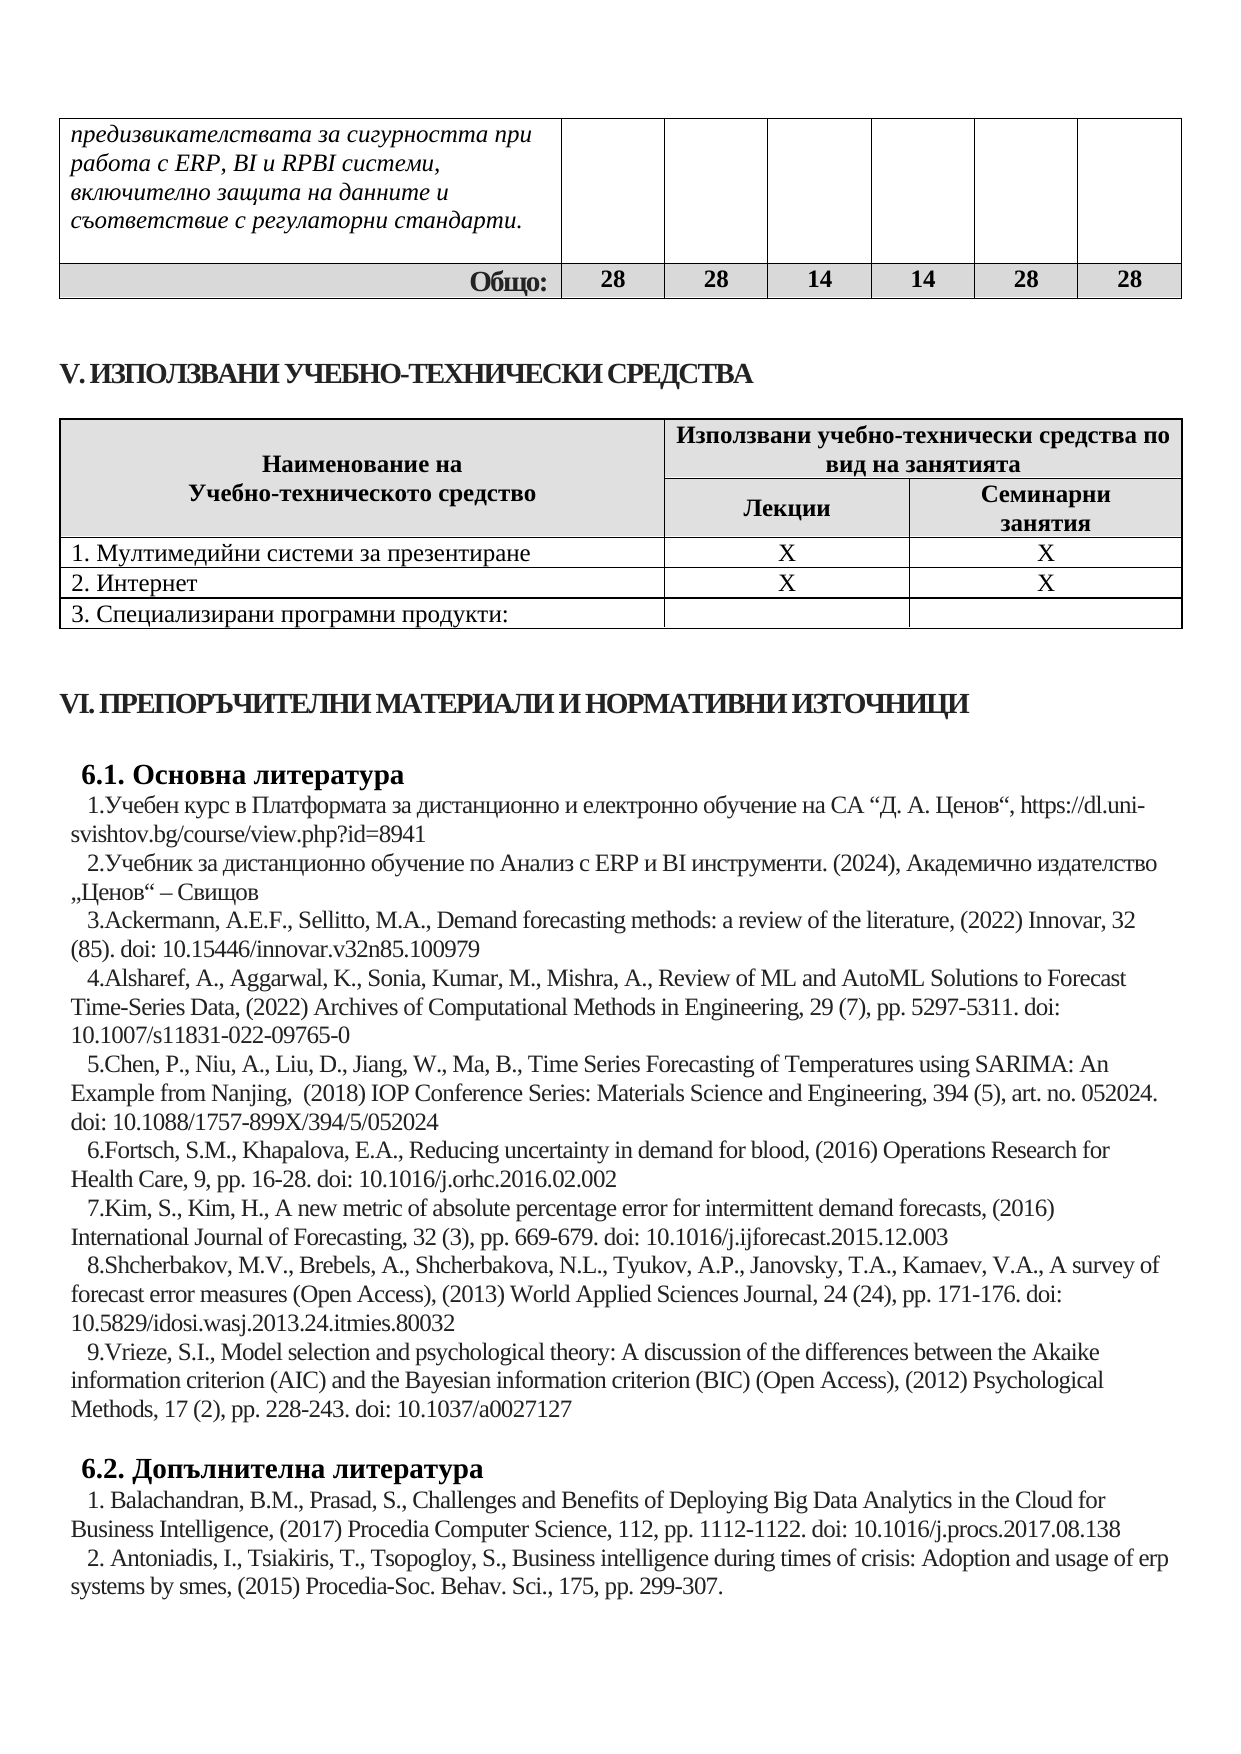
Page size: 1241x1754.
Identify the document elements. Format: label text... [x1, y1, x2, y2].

table_cell 2. Интернет [61, 568, 664, 597]
table_cell 28 [975, 264, 1077, 297]
table_cell 7. Kim, S., Kim, H., A new metric of absolute percentage error for intermittent demand forecasts, (2016) International Journal of Forecasting, 32 (3), pp. 669-679. doi: 10.1016/j.ijforecast.2015.12.003 [59, 1193, 1181, 1250]
table_cell 8. Shcherbakov, M.V., Brebels, A., Shcherbakova, N.L., Tyukov, A.P., Janovsky, T.A., Kamaev, V.A., A survey of forecast error measures (Open Access), (2013) World Applied Sciences Journal, 24 (24), pp. 171-176. doi: 10.5829/idosi.wasj.2013.24.itmies.80032 [59, 1250, 1181, 1337]
table_cell 14 [768, 264, 871, 297]
table_header Използвани учебно-технически средства по вид на занятията [665, 420, 1181, 477]
table_cell 2. Учебник за дистанционно обучение по Анализ с ERP и BI инструменти. (2024), Академично издателство „Ценов“ – Свищов [59, 848, 1181, 905]
table_cell X [910, 538, 1181, 567]
table_cell 3. Специализирани програмни продукти: [61, 599, 664, 627]
table_cell 28 [665, 264, 767, 297]
table_cell 2. Antoniadis, I., Tsiakiris, T., Tsopogloy, S., Business intelligence during times of crisis: Adoption and usage of erp systems by smes, (2015) Procedia-Soc. Behav. Sci., 175, pp. 299-307. [59, 1543, 1181, 1600]
table_cell 5. Chen, P., Niu, A., Liu, D., Jiang, W., Ma, B., Time Series Forecasting of Temperatures using SARIMA: An Example from Nanjing, (2018) IOP Conference Series: Materials Science and Engineering, 394 (5), art. no. 052024. doi: 10.1088/1757-899X/394/5/052024 [59, 1049, 1181, 1135]
table_cell 1. Мултимедийни системи за презентиране [61, 538, 664, 567]
text VI. ПреПОРЪЧИТЕЛНИ МАТЕРИАЛИ И НОРМАТИВНИ ИЗТОЧНИЦИ [59, 686, 1181, 757]
table_cell [665, 599, 909, 627]
table_cell Лекции [665, 479, 909, 536]
table_cell Семинарни занятия [910, 479, 1181, 536]
table_cell X [665, 568, 909, 597]
table_cell 3. Ackermann, A.E.F., Sellitto, M.A., Demand forecasting methods: a review of the literature, (2022) Innovar, 32 (85). doi: 10.15446/innovar.v32n85.100979 [59, 905, 1181, 963]
table_cell [910, 599, 1181, 627]
table_header Наименование на Учебно-техническото средство [61, 420, 664, 536]
table_header 1. Balachandran, B.M., Prasad, S., Challenges and Benefits of Deploying Big Data Analytics in the Cloud for Business Intelligence, (2017) Procedia Computer Science, 112, pp. 1112-1122. doi: 10.1016/j.procs.2017.08.138 [59, 1485, 1181, 1543]
text V. ИЗПОЛЗВАНИ УЧЕБНО-ТЕХНИЧЕСКИ СРЕДСТВА [59, 356, 1181, 389]
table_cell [60, 119, 561, 263]
table_cell 4. Alsharef, A., Aggarwal, K., Sonia, Kumar, M., Mishra, A., Review of ML and AutoML Solutions to Forecast Time-Series Data, (2022) Archives of Computational Methods in Engineering, 29 (7), pp. 5297-5311. doi: 10.1007/s11831-022-09765-0 [59, 963, 1181, 1049]
text 6.1. Основна литература [59, 757, 1181, 790]
table_cell 6. Fortsch, S.M., Khapalova, E.A., Reducing uncertainty in demand for blood, (2016) Operations Research for Health Care, 9, pp. 16-28. doi: 10.1016/j.orhc.2016.02.002 [59, 1135, 1181, 1193]
text 6.2. Допълнителна литература [59, 1452, 1181, 1485]
table_cell 28 [562, 264, 664, 297]
table_cell 28 [1078, 264, 1181, 297]
table_cell X [665, 538, 909, 567]
table_cell 9. Vrieze, S.I., Model selection and psychological theory: A discussion of the differences between the Akaike information criterion (AIC) and the Bayesian information criterion (BIC) (Open Access), (2012) Psychological Methods, 17 (2), pp. 228-243. doi: 10.1037/a0027127 [59, 1337, 1181, 1423]
table_cell 14 [872, 264, 974, 297]
table_cell X [910, 568, 1181, 597]
table_header 1. Учебен курс в Платформата за дистанционно и електронно обучение на СА “Д. А. Ценов“, https://dl.uni-svishtov.bg/course/view.php?id=8941 [59, 790, 1181, 848]
table_cell Общо: [60, 264, 561, 297]
